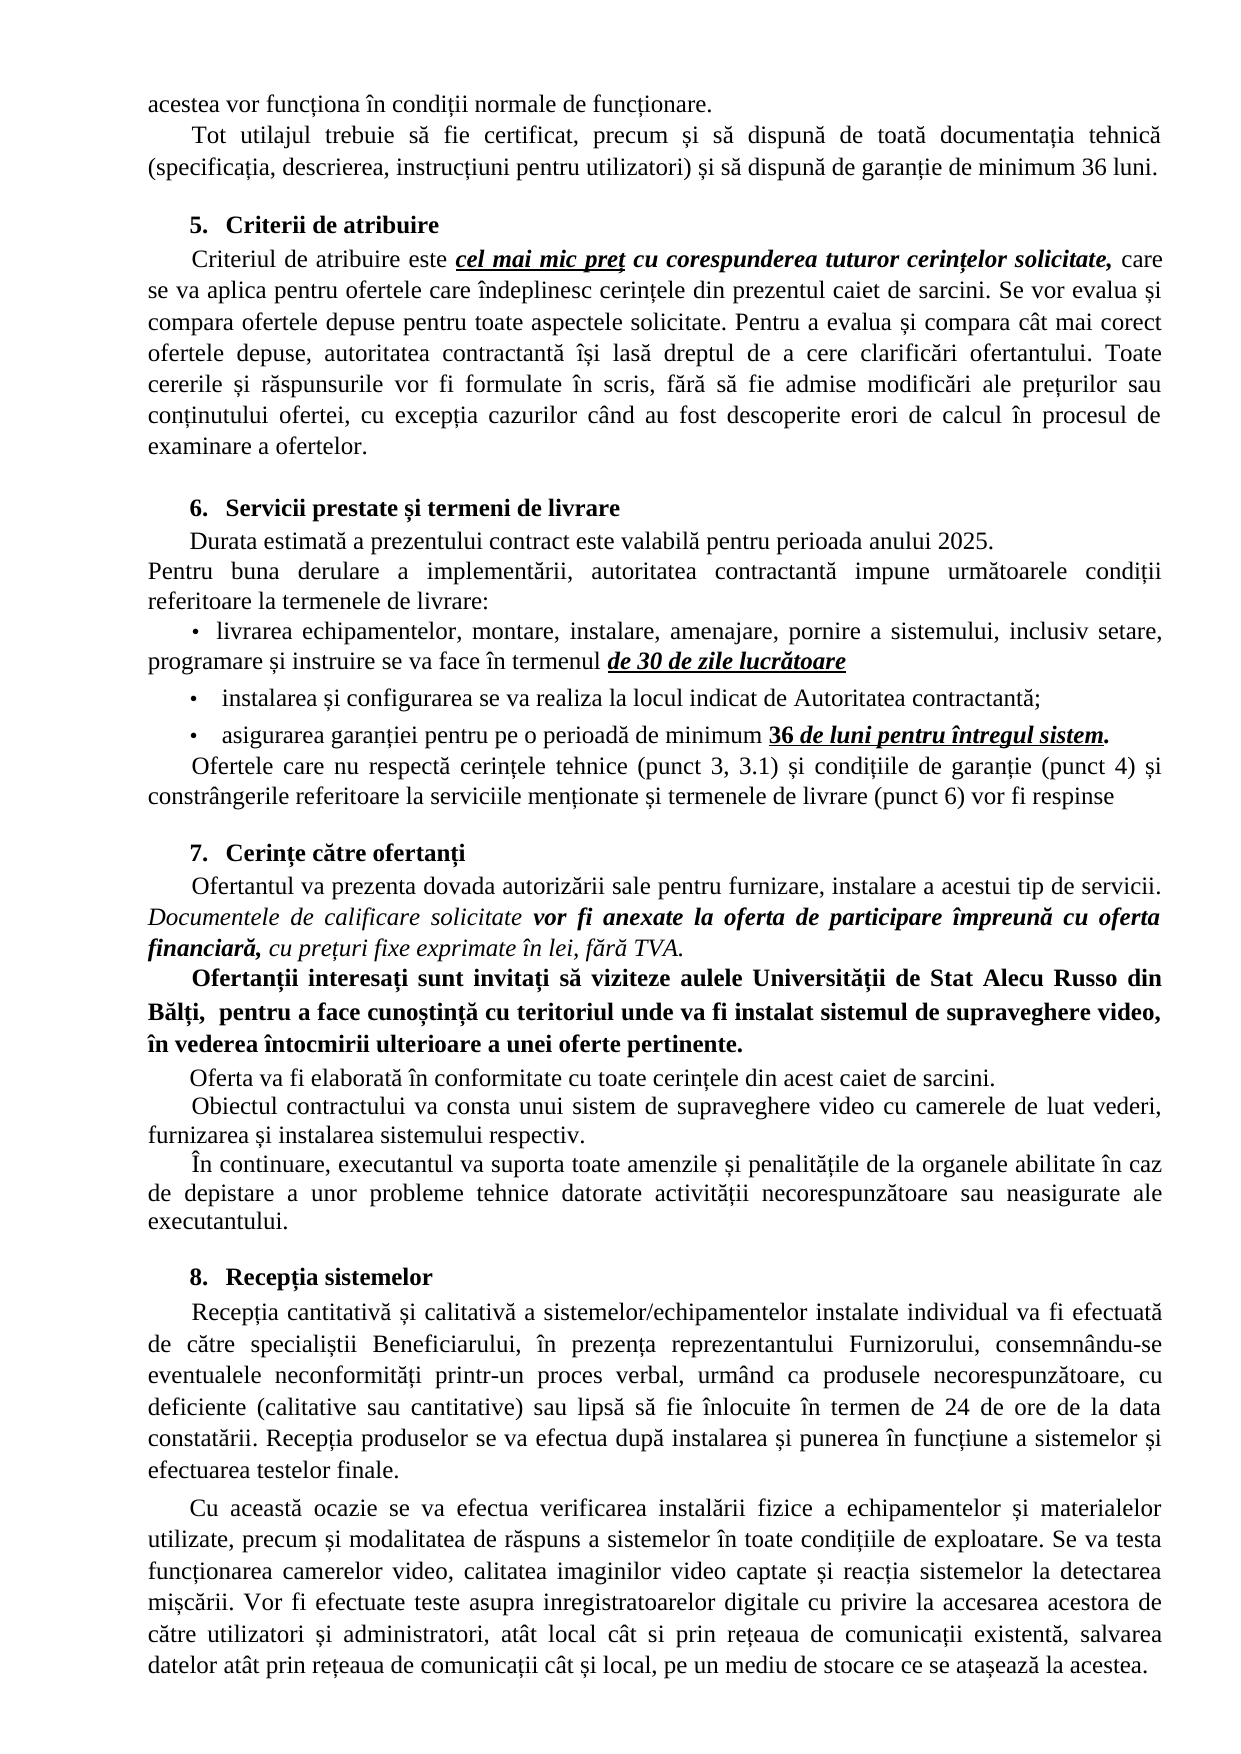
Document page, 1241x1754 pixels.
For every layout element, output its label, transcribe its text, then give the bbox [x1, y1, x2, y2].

text Cu această ocazie se va efectua verificarea instalării fizice a echipamentelor și materialelor utilizate, precum și modalitatea de răspuns a sistemelor în toate condițiile de exploatare. Se va testa funcționarea camerelor video, calitatea imaginilor video captate și reacția sistemelor la detectarea mișcării. Vor fi efectuate teste asupra inregistratoarelor digitale cu privire la accesarea acestora de către utilizatori și administratori, atât local cât si prin rețeaua de comunicații existentă, salvarea datelor atât prin rețeaua de comunicații cât și local, pe un mediu de stocare ce se atașează la acestea. [148, 1493, 1163, 1679]
list asigurarea garanției pentru pe o perioadă de minimum 36 de luni pentru întregul sistem. [148, 720, 1163, 749]
list livrarea echipamentelor, montare, instalare, amenajare, pornire a sistemului, inclusiv setare, programare și instruire se va face în termenul de 30 de zile lucrătoare [148, 616, 1163, 675]
text Tot utilajul trebuie să fie certificat, precum și să dispună de toată documentația tehnică (specificația, descrierea, instrucțiuni pentru utilizatori) și să dispună de garanție de minimum 36 luni. [148, 120, 1163, 181]
text Ofertantul va prezenta dovada autorizării sale pentru furnizare, instalare a acestui tip de servicii. Documentele de calificare solicitate vor fi anexate la oferta de participare împreună cu oferta financiară, cu prețuri fixe exprimate în lei, fără TVA. [148, 871, 1163, 962]
text Pentru buna derulare a implementării, autoritatea contractantă impune următoarele condiții referitoare la termenele de livrare: [148, 556, 1163, 615]
text Ofertanții interesați sunt invitați să viziteze aulele Universității de Stat Alecu Russo din Bălți, pentru a face cunoștință cu teritoriul unde va fi instalat sistemul de supraveghere video, în vederea întocmirii ulterioare a unei oferte pertinente. [148, 963, 1163, 1058]
text Ofertele care nu respectă cerințele tehnice (punct 3, 3.1) și condițiile de garanție (punct 4) și constrângerile referitoare la serviciile menționate și termenele de livrare (punct 6) vor fi respinse [148, 751, 1163, 810]
list Cerințe către ofertanți [148, 838, 1163, 867]
text Oferta va fi elaborată în conformitate cu toate cerințele din acest caiet de sarcini. [148, 1063, 1163, 1091]
list Criterii de atribuire [148, 210, 1163, 239]
text Recepția cantitativă și calitativă a sistemelor/echipamentelor instalate individual va fi efectuată de către specialiștii Beneficiarului, în prezența reprezentantului Furnizorului, consemnându-se eventualele neconformități printr-un proces verbal, urmând ca produsele necorespunzătoare, cu deficiente (calitative sau cantitative) sau lipsă să fie înlocuite în termen de 24 de ore de la data constatării. Recepția produselor se va efectua după instalarea și punerea în funcțiune a sistemelor și efectuarea testelor finale. [148, 1297, 1163, 1484]
text În continuare, executantul va suporta toate amenzile și penalitățile de la organele abilitate în caz de depistare a unor probleme tehnice datorate activității necorespunzătoare sau neasigurate ale executantului. [148, 1149, 1163, 1235]
text Durata estimată a prezentului contract este valabilă pentru perioada anului 2025. [148, 526, 1163, 555]
list Servicii prestate și termeni de livrare [148, 493, 1163, 522]
text Obiectul contractului va consta unui sistem de supraveghere video cu camerele de luat vederi, furnizarea și instalarea sistemului respectiv. [148, 1091, 1163, 1149]
list instalarea și configurarea se va realiza la locul indicat de Autoritatea contractantă; [148, 683, 1163, 711]
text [148, 89, 1163, 117]
text Criteriul de atribuire este cel mai mic preț cu corespunderea tuturor cerințelor solicitate, care se va aplica pentru ofertele care îndeplinesc cerințele din prezentul caiet de sarcini. Se vor evalua și compara ofertele depuse pentru toate aspectele solicitate. Pentru a evalua și compara cât mai corect ofertele depuse, autoritatea contractantă își lasă dreptul de a cere clarificări ofertantului. Toate cererile și răspunsurile vor fi formulate în scris, fără să fie admise modificări ale prețurilor sau conținutului ofertei, cu excepția cazurilor când au fost descoperite erori de calcul în procesul de examinare a ofertelor. [148, 244, 1163, 459]
list Recepția sistemelor [148, 1262, 1163, 1291]
